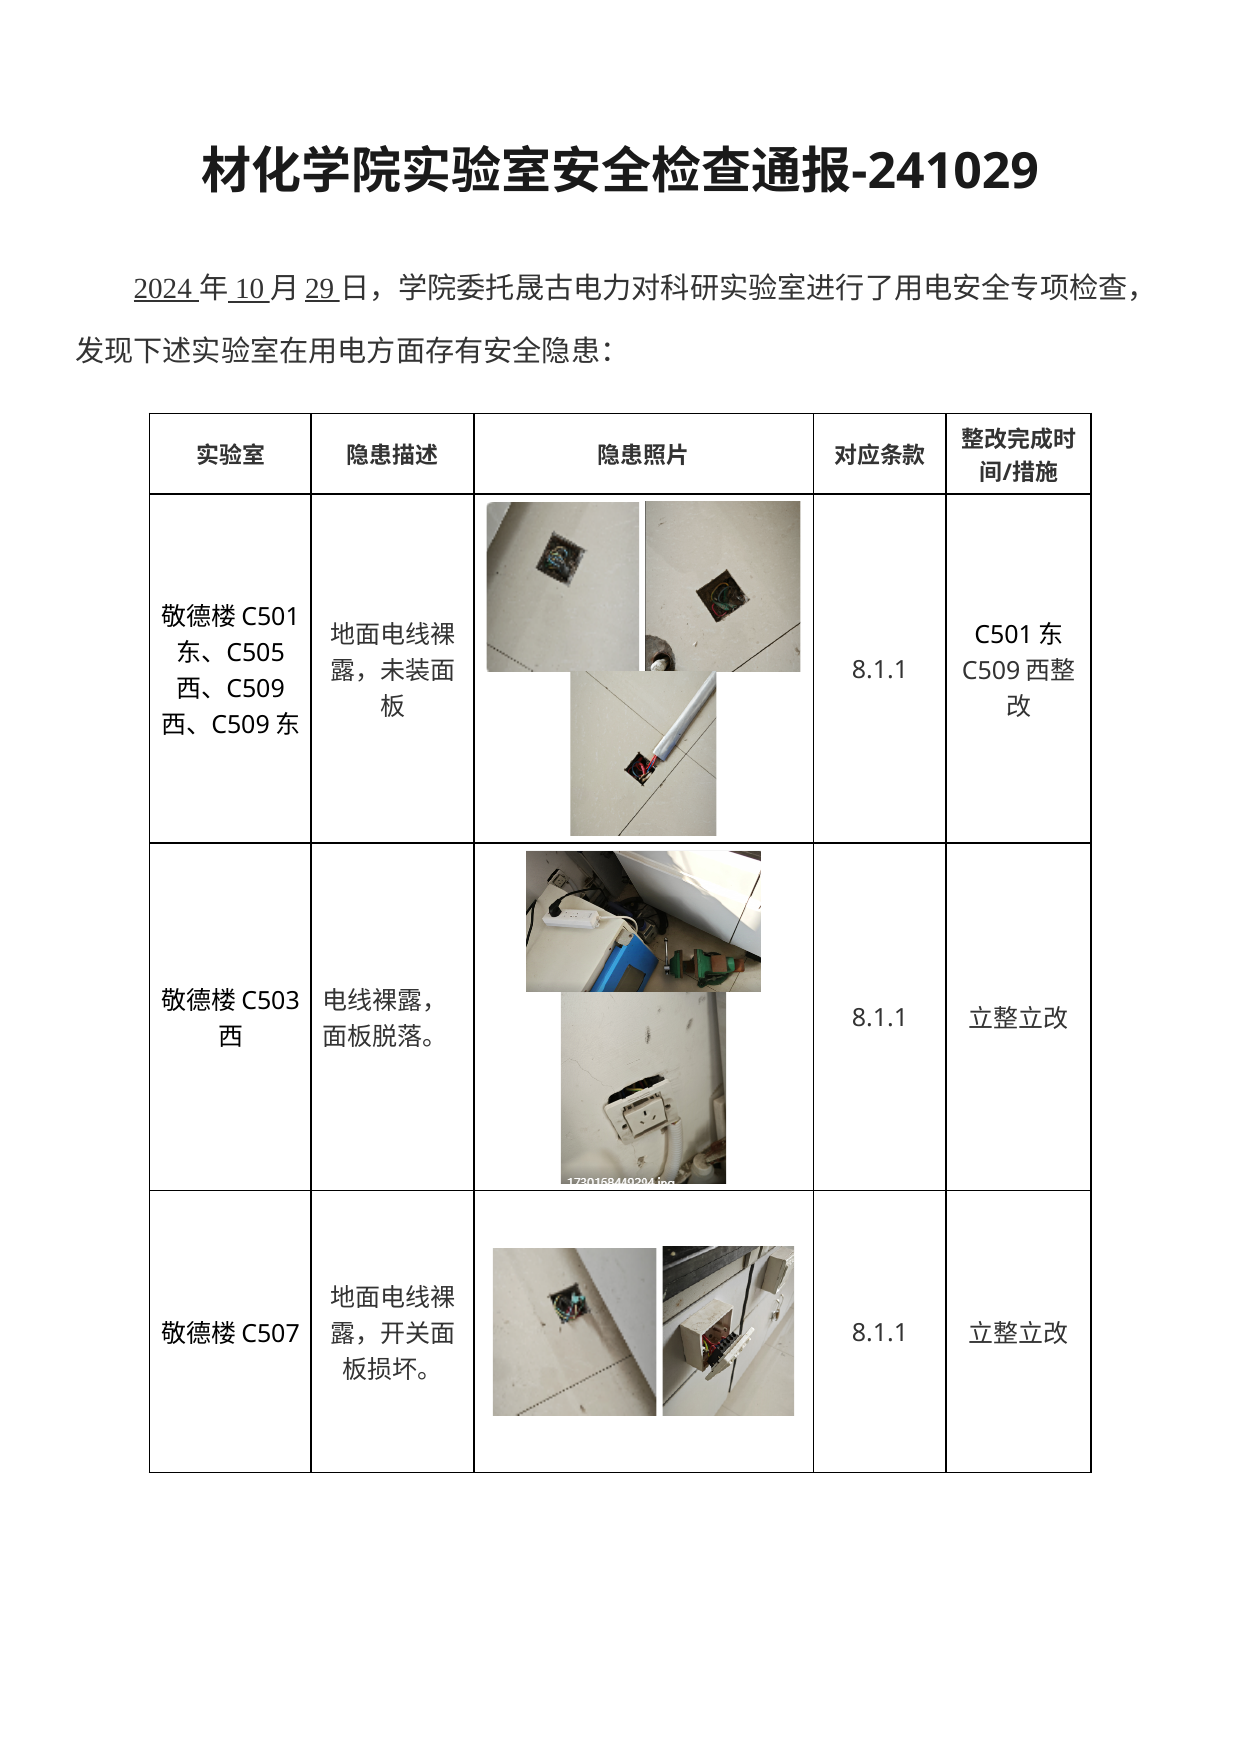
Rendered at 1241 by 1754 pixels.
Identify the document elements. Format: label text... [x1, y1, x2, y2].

table_cell 立整立改 [947, 1191, 1090, 1472]
table_cell [475, 495, 813, 842]
table_cell 8.1.1 [814, 495, 945, 842]
table_cell 8.1.1 [814, 1191, 945, 1472]
table_cell 地面电线裸露，未装面板 [312, 495, 473, 842]
table_header 对应条款 [814, 414, 945, 493]
table_cell 立整立改 [947, 844, 1090, 1189]
table_cell 8.1.1 [814, 844, 945, 1189]
table_cell 地面电线裸露，开关面板损坏。 [312, 1191, 473, 1472]
table_header 隐患照片 [475, 414, 813, 493]
picture [492, 1248, 657, 1416]
table_cell [475, 844, 813, 1189]
table_cell 电线裸露，面板脱落。 [312, 844, 473, 1189]
table_cell 敬德楼C501东、C505西、C509西、C509东 [150, 495, 310, 842]
table_cell 敬德楼C503西 [150, 844, 310, 1189]
table_header 实验室 [150, 414, 310, 493]
picture [486, 501, 801, 836]
table_cell [475, 1191, 813, 1472]
table_cell C501东C509西整改 [947, 495, 1090, 842]
table_header 隐患描述 [312, 414, 473, 493]
title 材化学院实验室安全检查通报-241029 [75, 124, 1165, 209]
picture [526, 850, 761, 1184]
table_header 整改完成时间/措施 [947, 414, 1090, 493]
picture [662, 1246, 795, 1416]
table_cell 敬德楼C507 [150, 1191, 310, 1472]
text 2024 年 10月29日，学院委托晟古电力对科研实验室进行了用电安全专项检查，发现下述实验室在用电方面存有安全隐患： [75, 264, 1165, 370]
